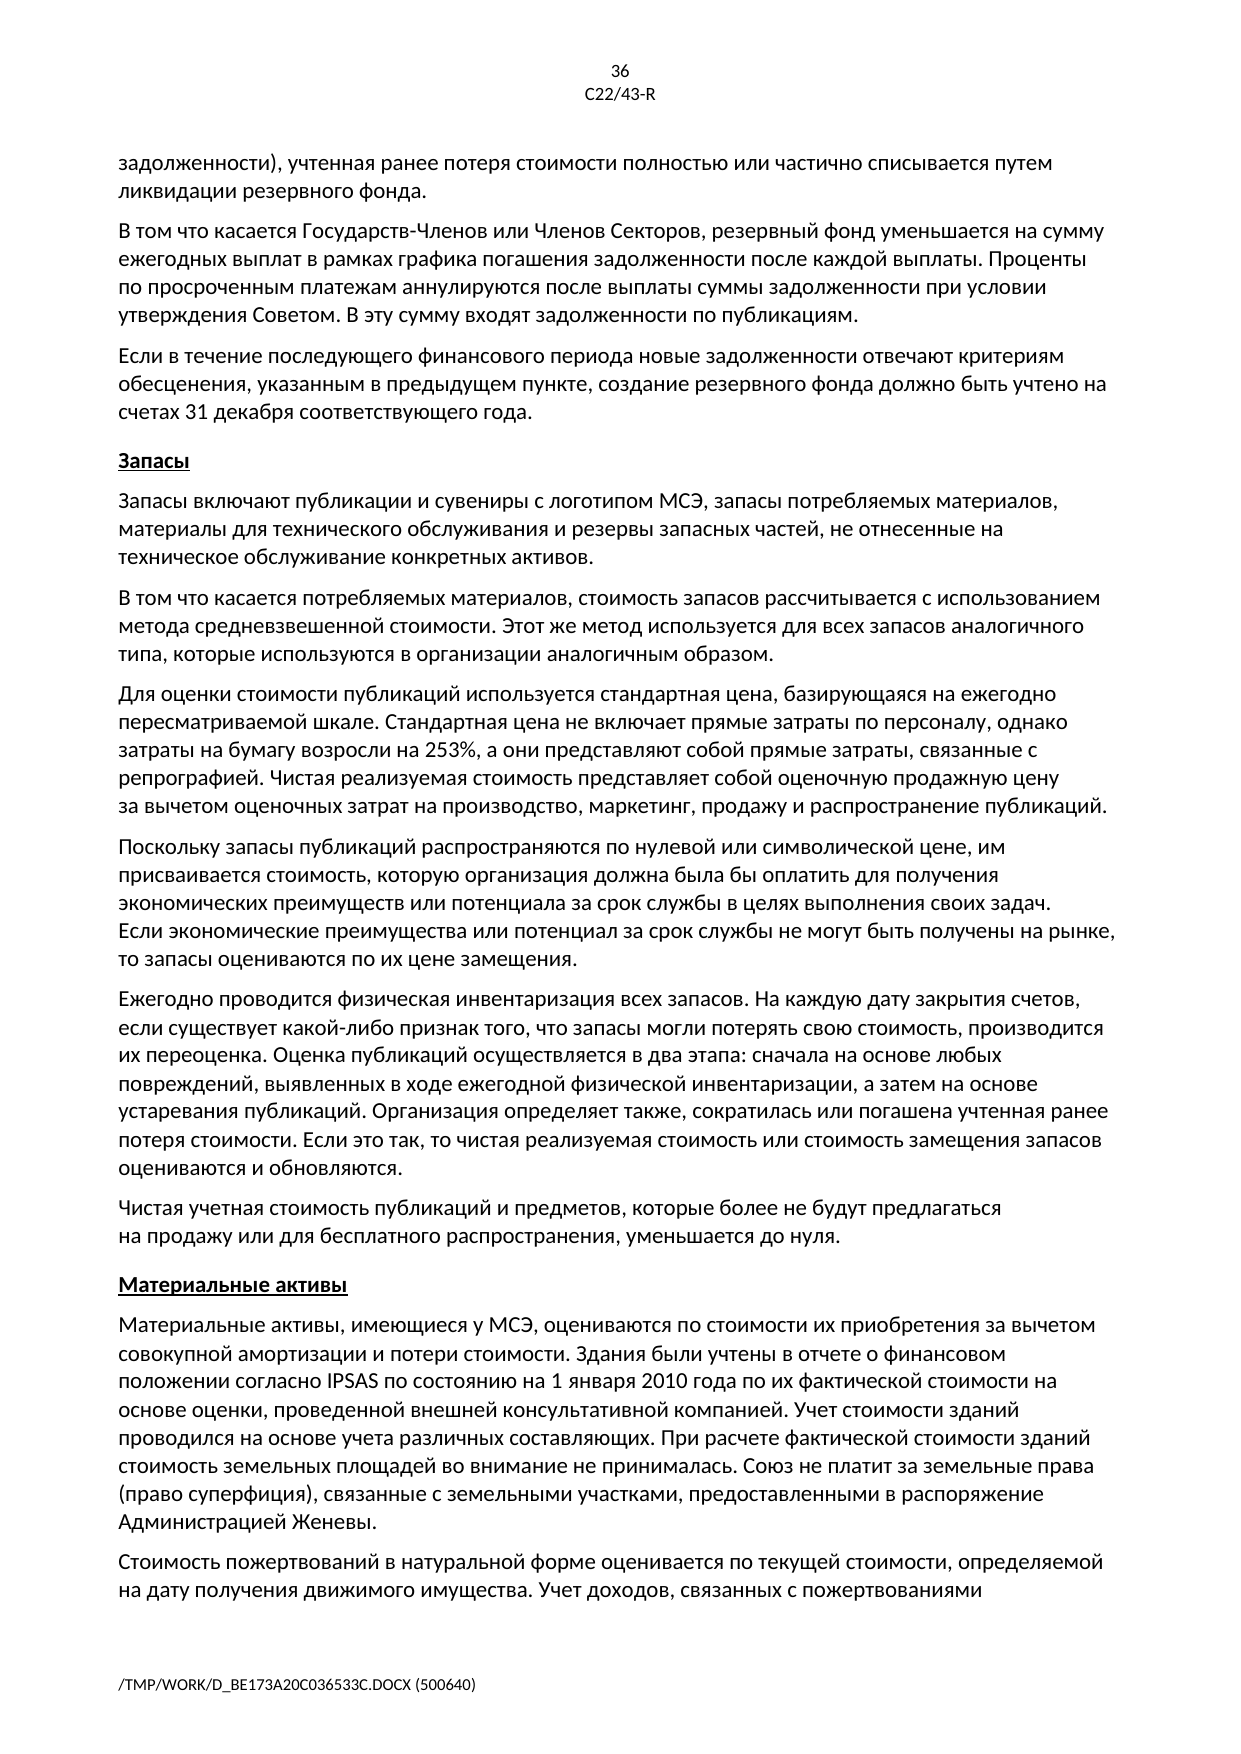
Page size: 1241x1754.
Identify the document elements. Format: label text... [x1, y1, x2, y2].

subtitle Запасы [118, 446, 1122, 474]
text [118, 1547, 1122, 1603]
text В том что касается потребляемых материалов, стоимость запасов рассчитывается с использованием метода средневзвешенной стоимости. Этот же метод используется для всех запасов аналогичного типа, которые используются в организации аналогичным образом. [118, 583, 1122, 667]
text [118, 148, 1122, 204]
text Для оценки стоимости публикаций используется стандартная цена, базирующаяся на ежегодно пересматриваемой шкале. Стандартная цена не включает прямые затраты по персоналу, однако затраты на бумагу возросли на 253%, а они представляют собой прямые затраты, связанные с репрографией. Чистая реализуемая стоимость представляет собой оценочную продажную цену за вычетом оценочных затрат на производство, маркетинг, продажу и распространение публикаций. [118, 679, 1122, 819]
text Чистая учетная стоимость публикаций и предметов, которые более не будут предлагаться на продажу или для бесплатного распространения, уменьшается до нуля. [118, 1193, 1122, 1249]
text Материальные активы, имеющиеся у МСЭ, оцениваются по стоимости их приобретения за вычетом совокупной амортизации и потери стоимости. Здания были учтены в отчете о финансовом положении согласно IPSAS по состоянию на 1 января 2010 года по их фактической стоимости на основе оценки, проведенной внешней консультативной компанией. Учет стоимости зданий проводился на основе учета различных составляющих. При расчете фактической стоимости зданий стоимость земельных площадей во внимание не принималась. Союз не платит за земельные права (право суперфиция), связанные с земельными участками, предоставленными в распоряжение Администрацией Женевы. [118, 1311, 1122, 1535]
text Запасы включают публикации и сувениры с логотипом МСЭ, запасы потребляемых материалов, материалы для технического обслуживания и резервы запасных частей, не отнесенные на техническое обслуживание конкретных активов. [118, 486, 1122, 570]
text В том что касается Государств-Членов или Членов Секторов, резервный фонд уменьшается на сумму ежегодных выплат в рамках графика погашения задолженности после каждой выплаты. Проценты по просроченным платежам аннулируются после выплаты суммы задолженности при условии утверждения Советом. В эту сумму входят задолженности по публикациям. [118, 216, 1122, 328]
text Поскольку запасы публикаций распространяются по нулевой или символической цене, им присваивается стоимость, которую организация должна была бы оплатить для получения экономических преимуществ или потенциала за срок службы в целях выполнения своих задач. Если экономические преимущества или потенциал за срок службы не могут быть получены на рынке, то запасы оцениваются по их цене замещения. [118, 832, 1122, 972]
subtitle Материальные активы [118, 1270, 1122, 1298]
text Ежегодно проводится физическая инвентаризация всех запасов. На каждую дату закрытия счетов, если существует какой-либо признак того, что запасы могли потерять свою стоимость, производится их переоценка. Оценка публикаций осуществляется в два этапа: сначала на основе любых повреждений, выявленных в ходе ежегодной физической инвентаризации, а затем на основе устаревания публикаций. Организация определяет также, сократилась или погашена учтенная ранее потеря стоимости. Если это так, то чистая реализуемая стоимость или стоимость замещения запасов оцениваются и обновляются. [118, 984, 1122, 1181]
text Если в течение последующего финансового периода новые задолженности отвечают критериям обесценения, указанным в предыдущем пункте, создание резервного фонда должно быть учтено на счетах 31 декабря соответствующего года. [118, 341, 1122, 425]
